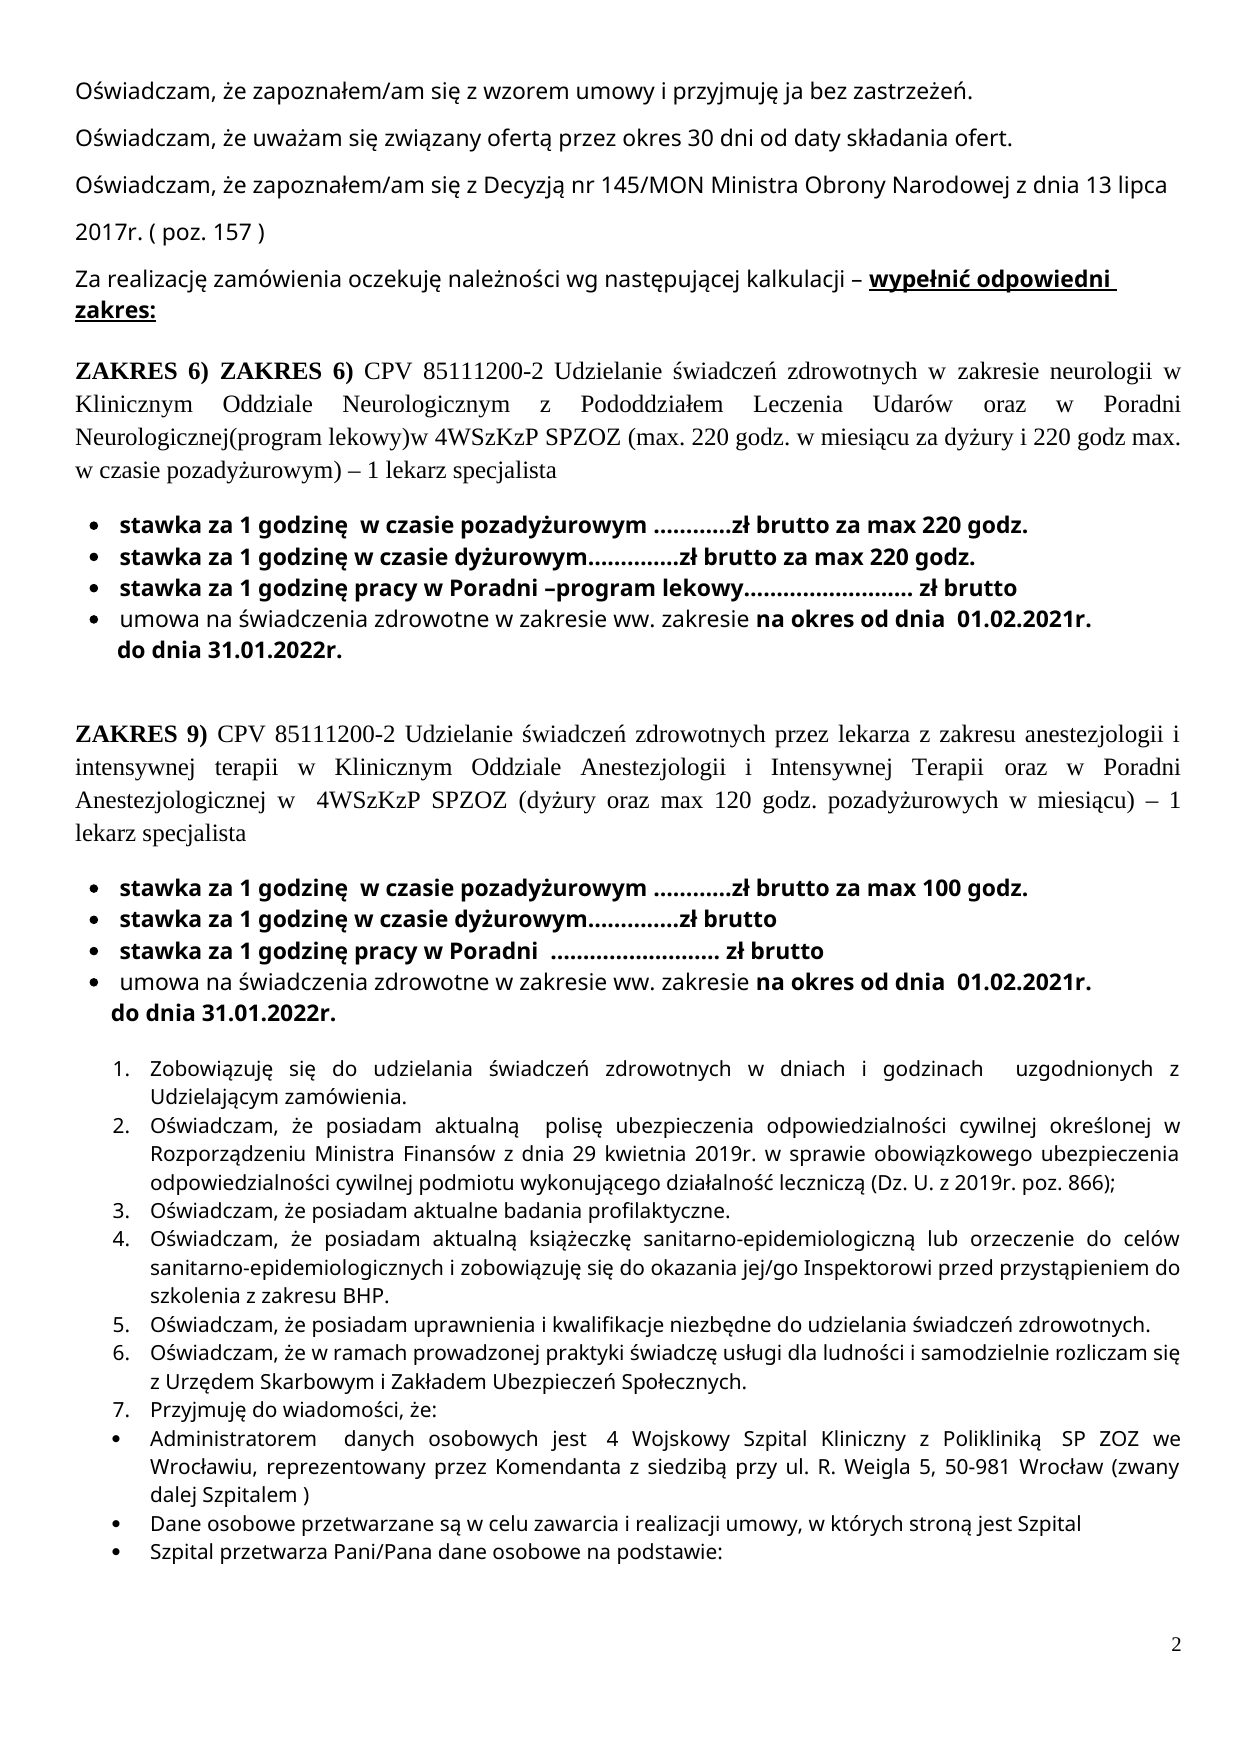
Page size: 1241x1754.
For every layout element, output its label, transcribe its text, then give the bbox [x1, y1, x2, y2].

list stawka za 1 godzinę w czasie pozadyżurowym …………zł brutto za max 220 godz. [90, 509, 1181, 540]
list Oświadczam, że posiadam aktualne badania profilaktyczne. [112, 1196, 1181, 1224]
text Za realizację zamówienia oczekuję należności wg następującej kalkulacji – wypełnić odpowiedni zakres: [75, 262, 1181, 325]
text Oświadczam, że zapoznałem/am się z Decyzją nr 145/MON Ministra Obrony Narodowej z dnia 13 lipca 2017r. ( poz. 157 ) [75, 169, 1181, 247]
list stawka za 1 godzinę w czasie pozadyżurowym …………zł brutto za max 100 godz. [90, 872, 1181, 903]
list Oświadczam, że posiadam uprawnienia i kwalifikacje niezbędne do udzielania świadczeń zdrowotnych. [112, 1310, 1181, 1338]
list Przyjmuję do wiadomości, że: [112, 1395, 1181, 1424]
list Zobowiązuję się do udzielania świadczeń zdrowotnych w dniach i godzinach uzgodnionych z Udzielającym zamówienia. [112, 1054, 1181, 1111]
list Dane osobowe przetwarzane są w celu zawarcia i realizacji umowy, w których stroną jest Szpital [112, 1509, 1181, 1537]
list stawka za 1 godzinę pracy w Poradni –program lekowy…………………….. zł brutto [90, 572, 1181, 603]
list umowa na świadczenia zdrowotne w zakresie ww. zakresie na okres od dnia 01.02.2021r. [90, 603, 1181, 634]
list stawka za 1 godzinę w czasie dyżurowym…………..zł brutto [90, 903, 1181, 935]
list Oświadczam, że posiadam aktualną polisę ubezpieczenia odpowiedzialności cywilnej określonej w Rozporządzeniu Ministra Finansów z dnia 29 kwietnia 2019r. w sprawie obowiązkowego ubezpieczenia odpowiedzialności cywilnej podmiotu wykonującego działalność leczniczą (Dz. U. z 2019r. poz. 866); [112, 1111, 1181, 1196]
text do dnia 31.01.2022r. [45, 634, 1181, 665]
list ZAKRES 9) CPV 85111200-2 Udzielanie świadczeń zdrowotnych przez lekarza z zakresu anestezjologii i intensywnej terapii w Klinicznym Oddziale Anestezjologii i Intensywnej Terapii oraz w Poradni Anestezjologicznej w 4WSzKzP SPZOZ (dyżury oraz max 120 godz. pozadyżurowych w miesiącu) – 1 lekarz specjalista [75, 719, 1181, 847]
list Szpital przetwarza Pani/Pana dane osobowe na podstawie: [112, 1537, 1181, 1566]
list Oświadczam, że posiadam aktualną książeczkę sanitarno-epidemiologiczną lub orzeczenie do celów sanitarno-epidemiologicznych i zobowiązuję się do okazania jej/go Inspektorowi przed przystąpieniem do szkolenia z zakresu BHP. [112, 1224, 1181, 1310]
text Oświadczam, że zapoznałem/am się z wzorem umowy i przyjmuję ja bez zastrzeżeń. [75, 75, 1181, 106]
list Oświadczam, że w ramach prowadzonej praktyki świadczę usługi dla ludności i samodzielnie rozliczam się z Urzędem Skarbowym i Zakładem Ubezpieczeń Społecznych. [112, 1338, 1181, 1395]
list stawka za 1 godzinę pracy w Poradni …………………….. zł brutto [90, 935, 1181, 966]
text Oświadczam, że uważam się związany ofertą przez okres 30 dni od daty składania ofert. [75, 122, 1181, 153]
list Administratorem danych osobowych jest 4 Wojskowy Szpital Kliniczny z Polikliniką SP ZOZ we Wrocławiu, reprezentowany przez Komendanta z siedzibą przy ul. R. Weigla 5, 50-981 Wrocław (zwany dalej Szpitalem ) [112, 1424, 1181, 1509]
text ZAKRES 6) ZAKRES 6) CPV 85111200-2 Udzielanie świadczeń zdrowotnych w zakresie neurologii w Klinicznym Oddziale Neurologicznym z Pododdziałem Leczenia Udarów oraz w Poradni Neurologicznej(program lekowy)w 4WSzKzP SPZOZ (max. 220 godz. w miesiącu za dyżury i 220 godz max. w czasie pozadyżurowym) – 1 lekarz specjalista [75, 356, 1181, 484]
list umowa na świadczenia zdrowotne w zakresie ww. zakresie na okres od dnia 01.02.2021r. [90, 966, 1181, 997]
text do dnia 31.01.2022r. [75, 997, 1181, 1028]
list stawka za 1 godzinę w czasie dyżurowym…………..zł brutto za max 220 godz. [90, 540, 1181, 572]
